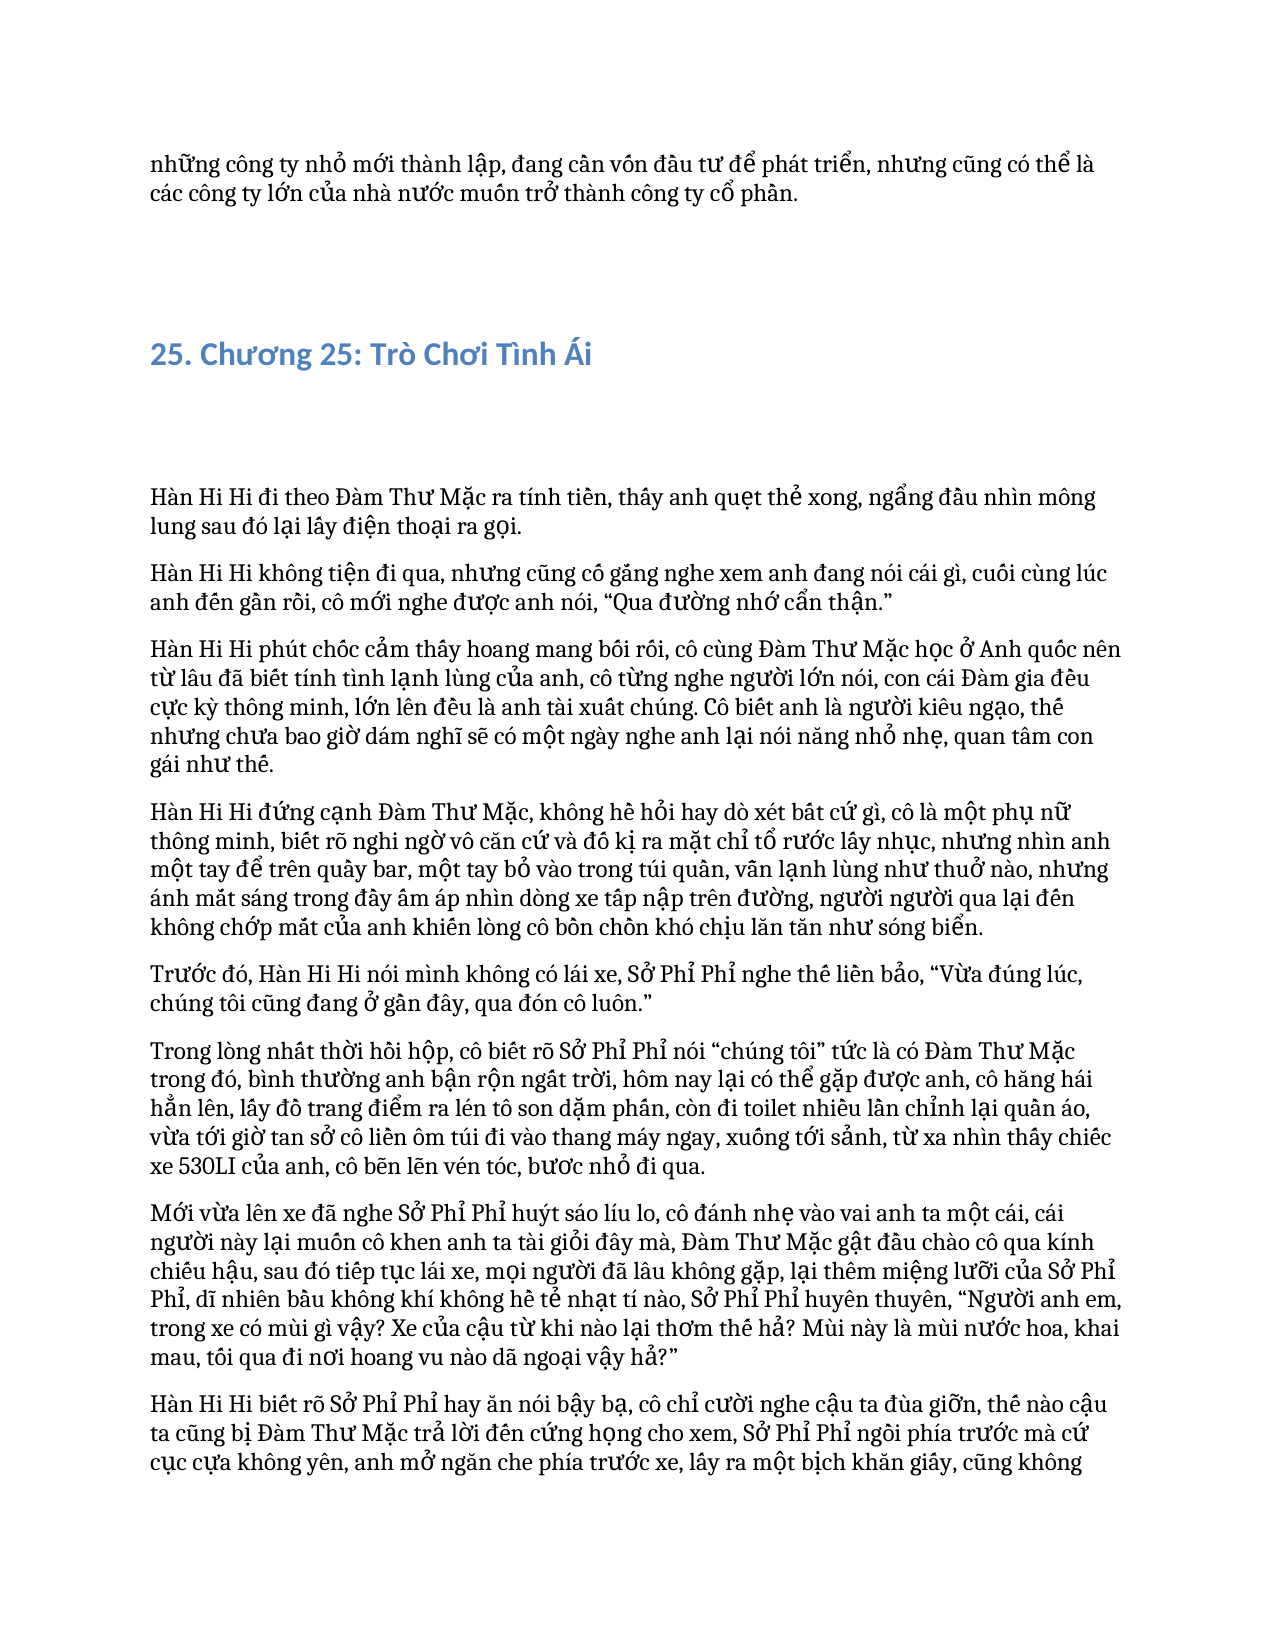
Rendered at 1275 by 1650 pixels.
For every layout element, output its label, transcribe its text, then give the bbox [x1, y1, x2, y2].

text Hàn Hi Hi đi theo Đàm Thư Mặc ra tính tiền, thấy anh quẹt thẻ xong, ngẩng đầu nhìn mông lung sau đó lại lấy điện thoại ra gọi. [150, 483, 1125, 540]
text Trong lòng nhất thời hồi hộp, cô biết rõ Sở Phỉ Phỉ nói “chúng tôi” tức là có Đàm Thư Mặc trong đó, bình thường anh bận rộn ngất trời, hôm nay lại có thể gặp được anh, cô hăng hái hẳn lên, lấy đồ trang điểm ra lén tô son dặm phấn, còn đi toilet nhiều lần chỉnh lại quần áo, vừa tới giờ tan sở cô liền ôm túi đi vào thang máy ngay, xuống tới sảnh, từ xa nhìn thấy chiếc xe 530LI của anh, cô bẽn lẽn vén tóc, bươc nhỏ đi qua. [150, 1037, 1125, 1180]
text Hàn Hi Hi không tiện đi qua, nhưng cũng cố gắng nghe xem anh đang nói cái gì, cuối cùng lúc anh đến gần rồi, cô mới nghe được anh nói, “Qua đường nhớ cẩn thận.” [150, 559, 1125, 617]
text Hàn Hi Hi phút chốc cảm thấy hoang mang bối rối, cô cùng Đàm Thư Mặc học ở Anh quốc nên từ lâu đã biết tính tình lạnh lùng của anh, cô từng nghe người lớn nói, con cái Đàm gia đều cực kỳ thông minh, lớn lên đều là anh tài xuất chúng. Cô biết anh là người kiêu ngạo, thế nhưng chưa bao giờ dám nghĩ sẽ có một ngày nghe anh lại nói năng nhỏ nhẹ, quan tâm con gái như thế. [150, 635, 1125, 779]
text Hàn Hi Hi đứng cạnh Đàm Thư Mặc, không hề hỏi hay dò xét bất cứ gì, cô là một phụ nữ thông minh, biết rõ nghi ngờ vô căn cứ và đố kị ra mặt chỉ tổ rước lấy nhục, nhưng nhìn anh một tay để trên quầy bar, một tay bỏ vào trong túi quần, vẫn lạnh lùng như thuở nào, nhưng ánh mắt sáng trong đầy ấm áp nhìn dòng xe tấp nập trên đường, người người qua lại đến không chớp mắt của anh khiến lòng cô bồn chồn khó chịu lăn tăn như sóng biển. [150, 798, 1125, 942]
text Trước đó, Hàn Hi Hi nói mình không có lái xe, Sở Phỉ Phỉ nghe thế liền bảo, “Vừa đúng lúc, chúng tôi cũng đang ở gần đây, qua đón cô luôn.” [150, 960, 1125, 1018]
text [150, 1390, 1125, 1477]
text Mới vừa lên xe đã nghe Sở Phỉ Phỉ huýt sáo líu lo, cô đánh nhẹ vào vai anh ta một cái, cái người này lại muốn cô khen anh ta tài giỏi đây mà, Đàm Thư Mặc gật đầu chào cô qua kính chiếu hậu, sau đó tiếp tục lái xe, mọi người đã lâu không gặp, lại thêm miệng lưỡi của Sở Phỉ Phỉ, dĩ nhiên bầu không khí không hề tẻ nhạt tí nào, Sở Phỉ Phỉ huyên thuyên, “Người anh em, trong xe có mùi gì vậy? Xe của cậu từ khi nào lại thơm thế hả? Mùi này là mùi nước hoa, khai mau, tối qua đi nơi hoang vu nào dã ngoại vậy hả?” [150, 1199, 1125, 1372]
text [150, 150, 1125, 207]
subtitle 25. Chương 25: Trò Chơi Tình Ái [150, 333, 1125, 374]
